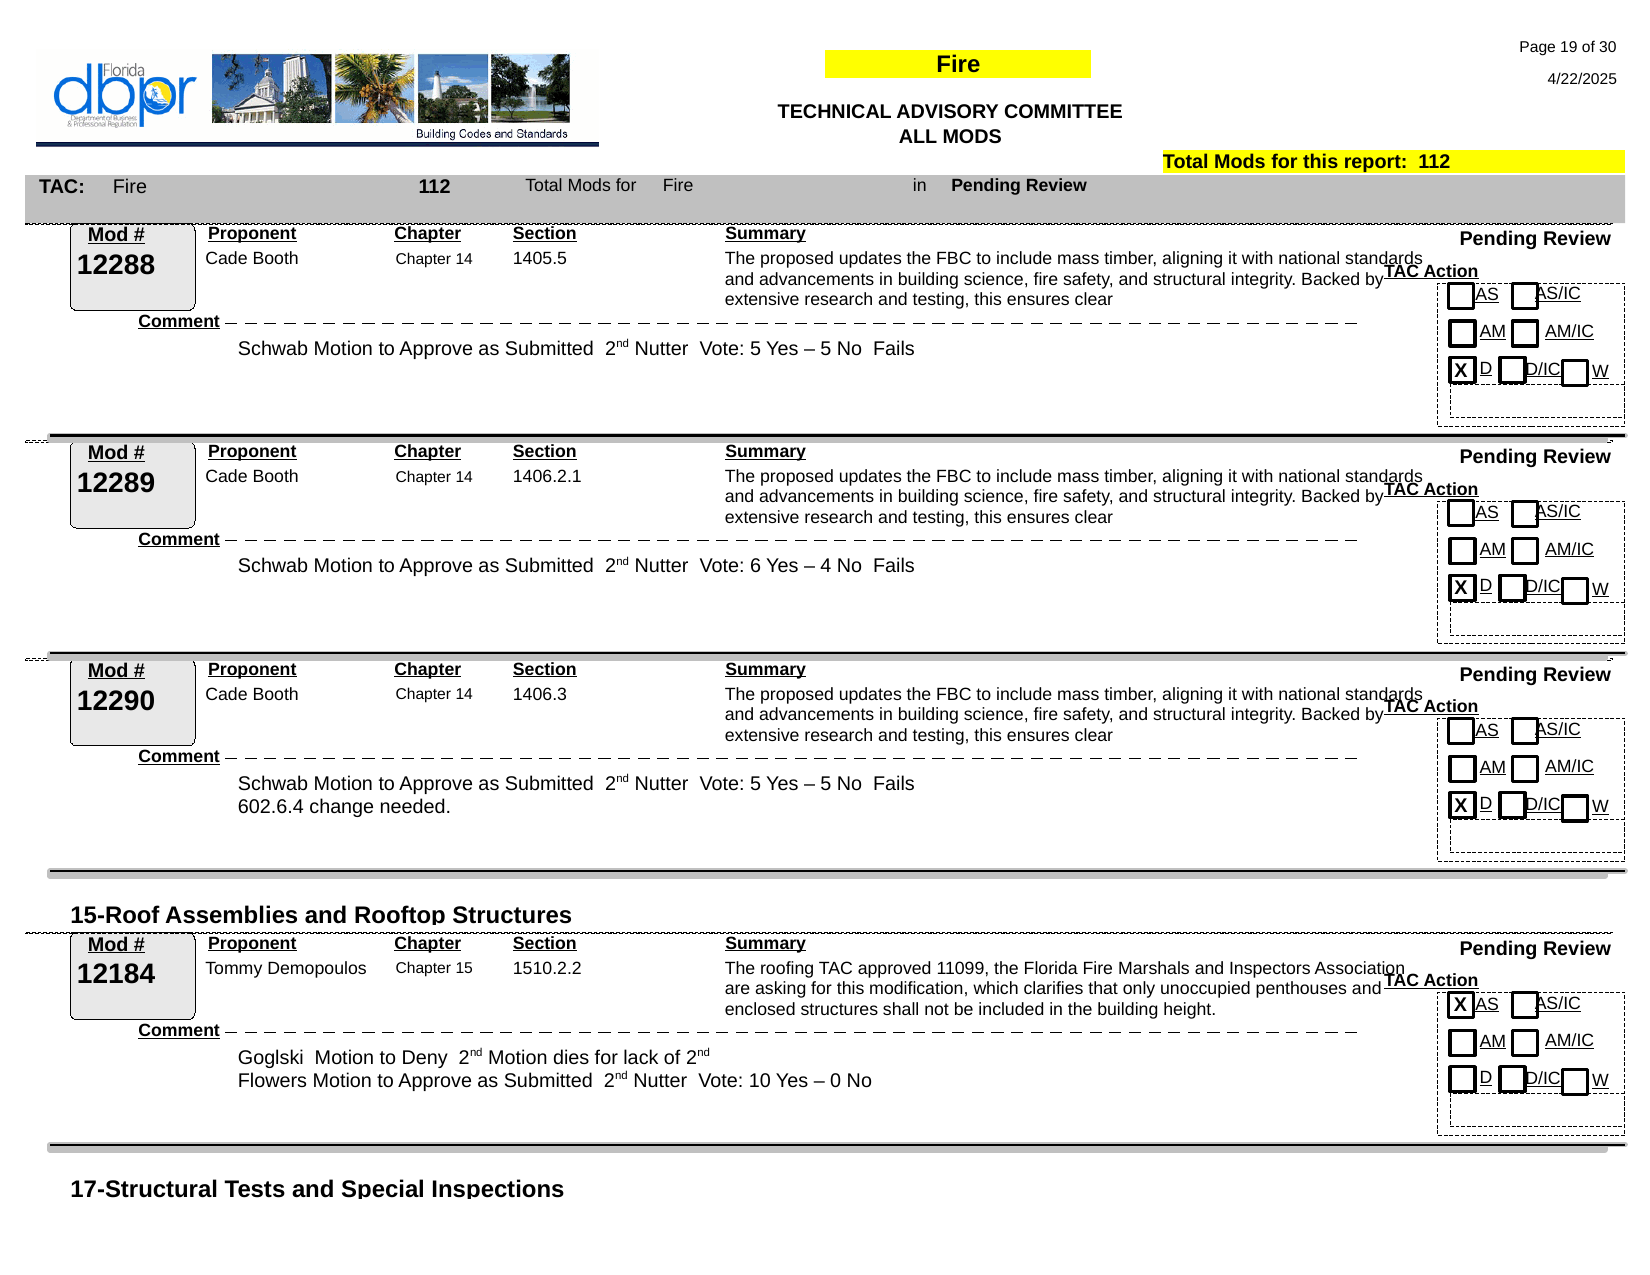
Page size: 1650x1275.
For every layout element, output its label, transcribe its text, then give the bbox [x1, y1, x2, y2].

text AS [1475, 502, 1500, 522]
text AS [1475, 284, 1500, 304]
text Summary [725, 658, 888, 679]
text Pending Review [1148, 937, 1611, 959]
text D/IC [1525, 576, 1563, 597]
text D/IC [1525, 794, 1563, 814]
text X [1448, 576, 1473, 599]
text Total Mods for this report: 112 [1163, 150, 1625, 173]
text ALL MODS [750, 125, 1150, 148]
text Chapter [394, 223, 484, 243]
text AM/IC [1545, 321, 1607, 341]
text Chapter 15 [395, 959, 506, 977]
text 12290 [69, 683, 207, 716]
text Mod # [88, 932, 155, 955]
text Mod # [88, 441, 155, 463]
text 12289 [69, 466, 207, 498]
text TAC Action [1384, 970, 1650, 990]
text Section [513, 932, 713, 953]
text AM/IC [1545, 538, 1607, 559]
text Chapter 14 [395, 685, 506, 703]
text Fire [663, 175, 913, 196]
text W [1588, 1070, 1613, 1090]
text D [1479, 575, 1492, 593]
picture [36, 49, 599, 148]
text 17-Structural Tests and Special Inspections [70, 1175, 631, 1198]
text Chapter 14 [395, 467, 506, 485]
text Goglski Motion to Deny 2nd Motion dies for lack of 2nd [238, 1046, 1311, 1069]
text 1406.3 [513, 683, 688, 704]
text Summary [725, 932, 888, 953]
text Chapter [394, 658, 484, 679]
text 12184 [69, 957, 207, 990]
text Schwab Motion to Approve as Submitted 2nd Nutter Vote: 6 Yes – 4 No Fails [238, 554, 1311, 577]
text AS/IC [1534, 993, 1597, 1013]
text W [1588, 796, 1613, 816]
text TAC Action [1384, 478, 1650, 499]
text Section [513, 223, 713, 243]
text Comment [138, 1020, 238, 1040]
text AM [1479, 539, 1517, 559]
text AM [1479, 321, 1517, 341]
text W [1588, 361, 1613, 381]
text Page 19 of 30 [1478, 38, 1616, 56]
text Mod # [88, 223, 155, 246]
text Chapter 14 [395, 250, 506, 268]
text 602.6.4 change needed. [238, 795, 1311, 817]
text AS/IC [1534, 283, 1597, 304]
text Summary [725, 441, 888, 461]
text TAC Action [1384, 261, 1650, 281]
text in [913, 175, 938, 196]
text 12288 [69, 248, 207, 281]
text Proponent [208, 658, 363, 679]
text AM/IC [1545, 756, 1607, 777]
text 15-Roof Assemblies and Rooftop Structures [70, 901, 631, 924]
text AS [1475, 719, 1500, 740]
text Section [513, 441, 713, 461]
text Cade Booth [207, 466, 375, 486]
text Mod # [88, 658, 155, 681]
text Chapter [394, 441, 484, 461]
text AS/IC [1534, 501, 1597, 521]
text TAC: [39, 175, 101, 198]
text Chapter [394, 932, 484, 953]
text Comment [138, 746, 238, 766]
text 1510.2.2 [513, 957, 688, 978]
text Pending Review [1148, 445, 1611, 468]
text AM [1479, 1030, 1517, 1051]
text 112 [394, 175, 450, 198]
text Fire [825, 50, 1091, 78]
text D/IC [1525, 358, 1563, 379]
text TECHNICAL ADVISORY COMMITTEE [663, 100, 1238, 123]
text Pending Review [1148, 663, 1611, 685]
text Comment [138, 528, 238, 549]
text Fire [113, 175, 379, 198]
text Cade Booth [207, 248, 375, 268]
text AM [1479, 756, 1517, 777]
text Schwab Motion to Approve as Submitted 2nd Nutter Vote: 5 Yes – 5 No Fails [238, 337, 1311, 359]
text X [1448, 993, 1473, 1016]
text 4/22/2025 [1525, 69, 1617, 88]
text D/IC [1525, 1068, 1563, 1088]
text AS/IC [1534, 719, 1597, 739]
text Tommy Demopoulos [207, 957, 375, 978]
text The roofing TAC approved 11099, the Florida Fire Marshals and Inspectors Association are asking for this modification, which clarifies that only unoccupied penthouses and enclosed structures shall not be included in the building height. [724, 957, 1425, 1019]
text Cade Booth [207, 683, 375, 704]
text X [1448, 794, 1473, 817]
text Summary [725, 223, 888, 243]
text Total Mods for [525, 175, 650, 196]
text Comment [138, 311, 238, 331]
text AS [1475, 993, 1500, 1014]
text 1405.5 [513, 248, 688, 268]
text W [1588, 578, 1613, 599]
text AM/IC [1545, 1030, 1607, 1051]
text Pending Review [951, 175, 1217, 196]
text 1406.2.1 [513, 466, 688, 486]
text Proponent [208, 223, 363, 243]
text Schwab Motion to Approve as Submitted 2nd Nutter Vote: 5 Yes – 5 No Fails [238, 772, 1311, 795]
text Pending Review [1148, 227, 1611, 250]
text D [1479, 357, 1492, 375]
text Flowers Motion to Approve as Submitted 2nd Nutter Vote: 10 Yes – 0 No [238, 1069, 1311, 1091]
text Section [513, 658, 713, 679]
text Proponent [208, 932, 363, 953]
text X [1448, 358, 1473, 381]
text TAC Action [1384, 696, 1650, 716]
text D [1479, 793, 1492, 811]
text Proponent [208, 441, 363, 461]
text D [1479, 1067, 1492, 1085]
